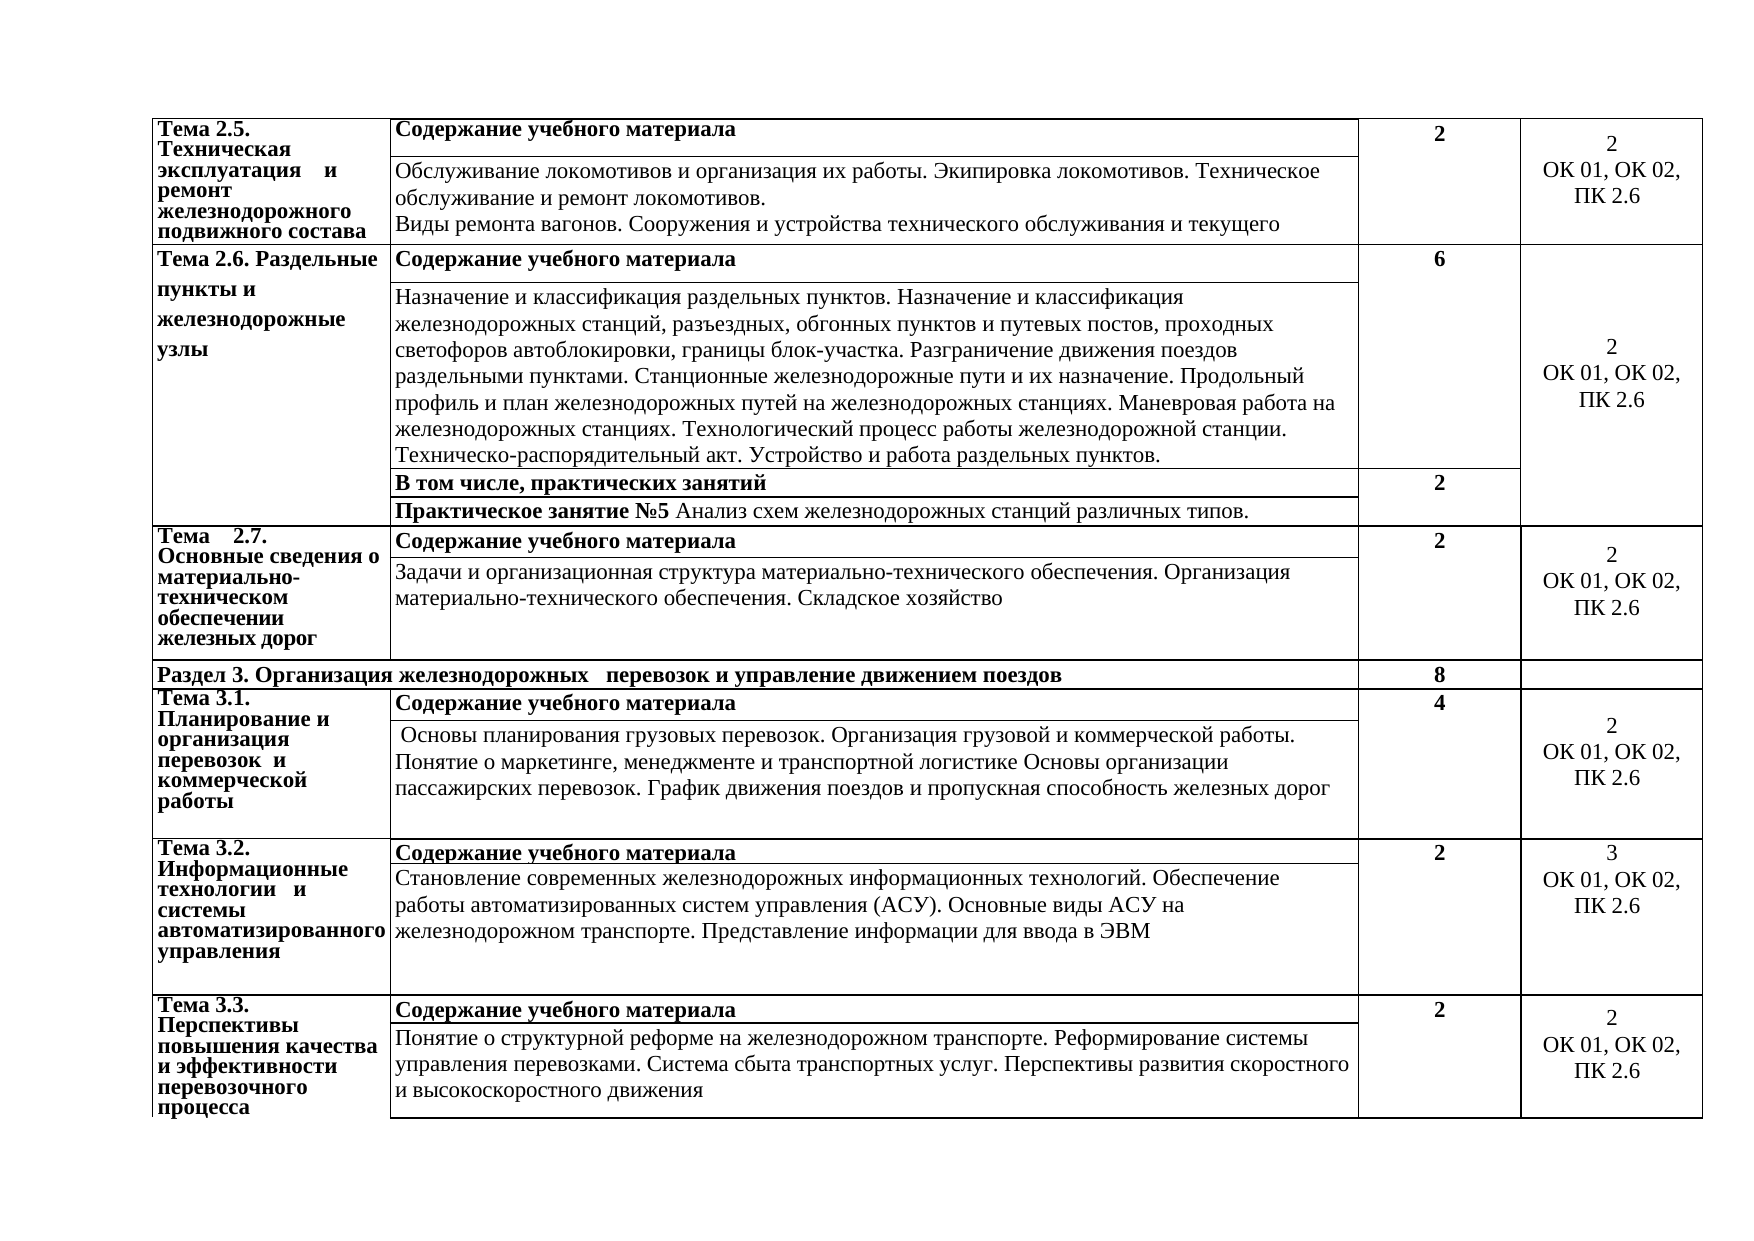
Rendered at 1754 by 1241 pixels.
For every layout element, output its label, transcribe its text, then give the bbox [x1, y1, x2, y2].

table_cell Основы планирования грузовых перевозок. Организация грузовой и коммерческой работы. Понятие о маркетинге, менеджменте и транспортной логистике Основы организации пассажирских перевозок. График движения поездов и пропускная способность железных дорог [391, 721, 1358, 838]
table_cell 2 [1359, 119, 1520, 244]
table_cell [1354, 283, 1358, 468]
table_cell Задачи и организационная структура материально-технического обеспечения. Организация материально-технического обеспечения. Складское хозяйство [391, 558, 1358, 659]
table_cell В том числе, практических занятий [391, 469, 1358, 496]
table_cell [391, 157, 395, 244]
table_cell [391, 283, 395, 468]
table_cell Тема 3.2. Информационные технологии и системы автоматизированного управления [153, 839, 390, 994]
table_cell 2 [1359, 996, 1520, 1117]
table_cell Тема 2.5. Техническая эксплуатация и ремонт железнодорожного подвижного состава [153, 119, 390, 244]
table_cell Тема 2.6. Раздельные пункты и железнодорожные узлы [153, 245, 390, 525]
table_cell Раздел 3. Организация железнодорожных перевозок и управление движением поездов [153, 661, 390, 688]
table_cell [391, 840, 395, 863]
table_cell Тема 3.1. Планирование и организация перевозок и коммерческой работы [153, 690, 390, 838]
table_cell Содержание учебного материала [391, 245, 1358, 282]
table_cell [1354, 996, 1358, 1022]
table_cell 6 [1359, 245, 1520, 468]
table_cell Становление современных железнодорожных информационных технологий. Обеспечение работы автоматизированных систем управления (АСУ). Основные виды АСУ на железнодорожном транспорте. Представление информации для ввода в ЭВМ [391, 864, 1358, 994]
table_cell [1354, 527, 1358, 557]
table_cell Практическое занятие №5 Анализ схем железнодорожных станций различных типов. [391, 498, 1358, 525]
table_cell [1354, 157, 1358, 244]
table_cell 8 [1359, 661, 1520, 688]
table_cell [1521, 119, 1702, 244]
table_cell 2 [1359, 840, 1520, 994]
table_cell 4 [1359, 690, 1520, 838]
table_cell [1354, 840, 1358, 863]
table_cell 2 ОК 01, ОК 02, ПК 2.6 [1522, 690, 1702, 838]
table_cell 2 ОК 01, ОК 02, ПК 2.6 [1521, 245, 1702, 525]
table_cell 2 ОК 01, ОК 02, ПК 2.6 [1522, 527, 1702, 659]
table_cell 2 [1359, 527, 1520, 659]
table_cell [1522, 661, 1702, 688]
table_cell Понятие о структурной реформе на железнодорожном транспорте. Реформирование системы управления перевозками. Система сбыта транспортных услуг. Перспективы развития скоростного и высокоскоростного движения [391, 1024, 1358, 1117]
table_cell Раздел 3. Организация железнодорожных перевозок и управление движением поездов [391, 661, 1358, 688]
table_cell 2 ОК 01, ОК 02, ПК 2.6 [1522, 996, 1702, 1117]
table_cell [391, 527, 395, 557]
table_cell Содержание учебного материала [391, 120, 1358, 156]
table_cell 2 [1359, 469, 1520, 525]
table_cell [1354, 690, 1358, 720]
table_cell 3 ОК 01, ОК 02, ПК 2.6 [1522, 840, 1702, 994]
table_cell Тема 2.7. Основные сведения о материально-техническом обеспечении железных дорог [153, 527, 390, 659]
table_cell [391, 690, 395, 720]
table_cell Тема 3.3. Перспективы повышения качества и эффективности перевозочного процесса [153, 996, 390, 1117]
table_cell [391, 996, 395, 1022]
